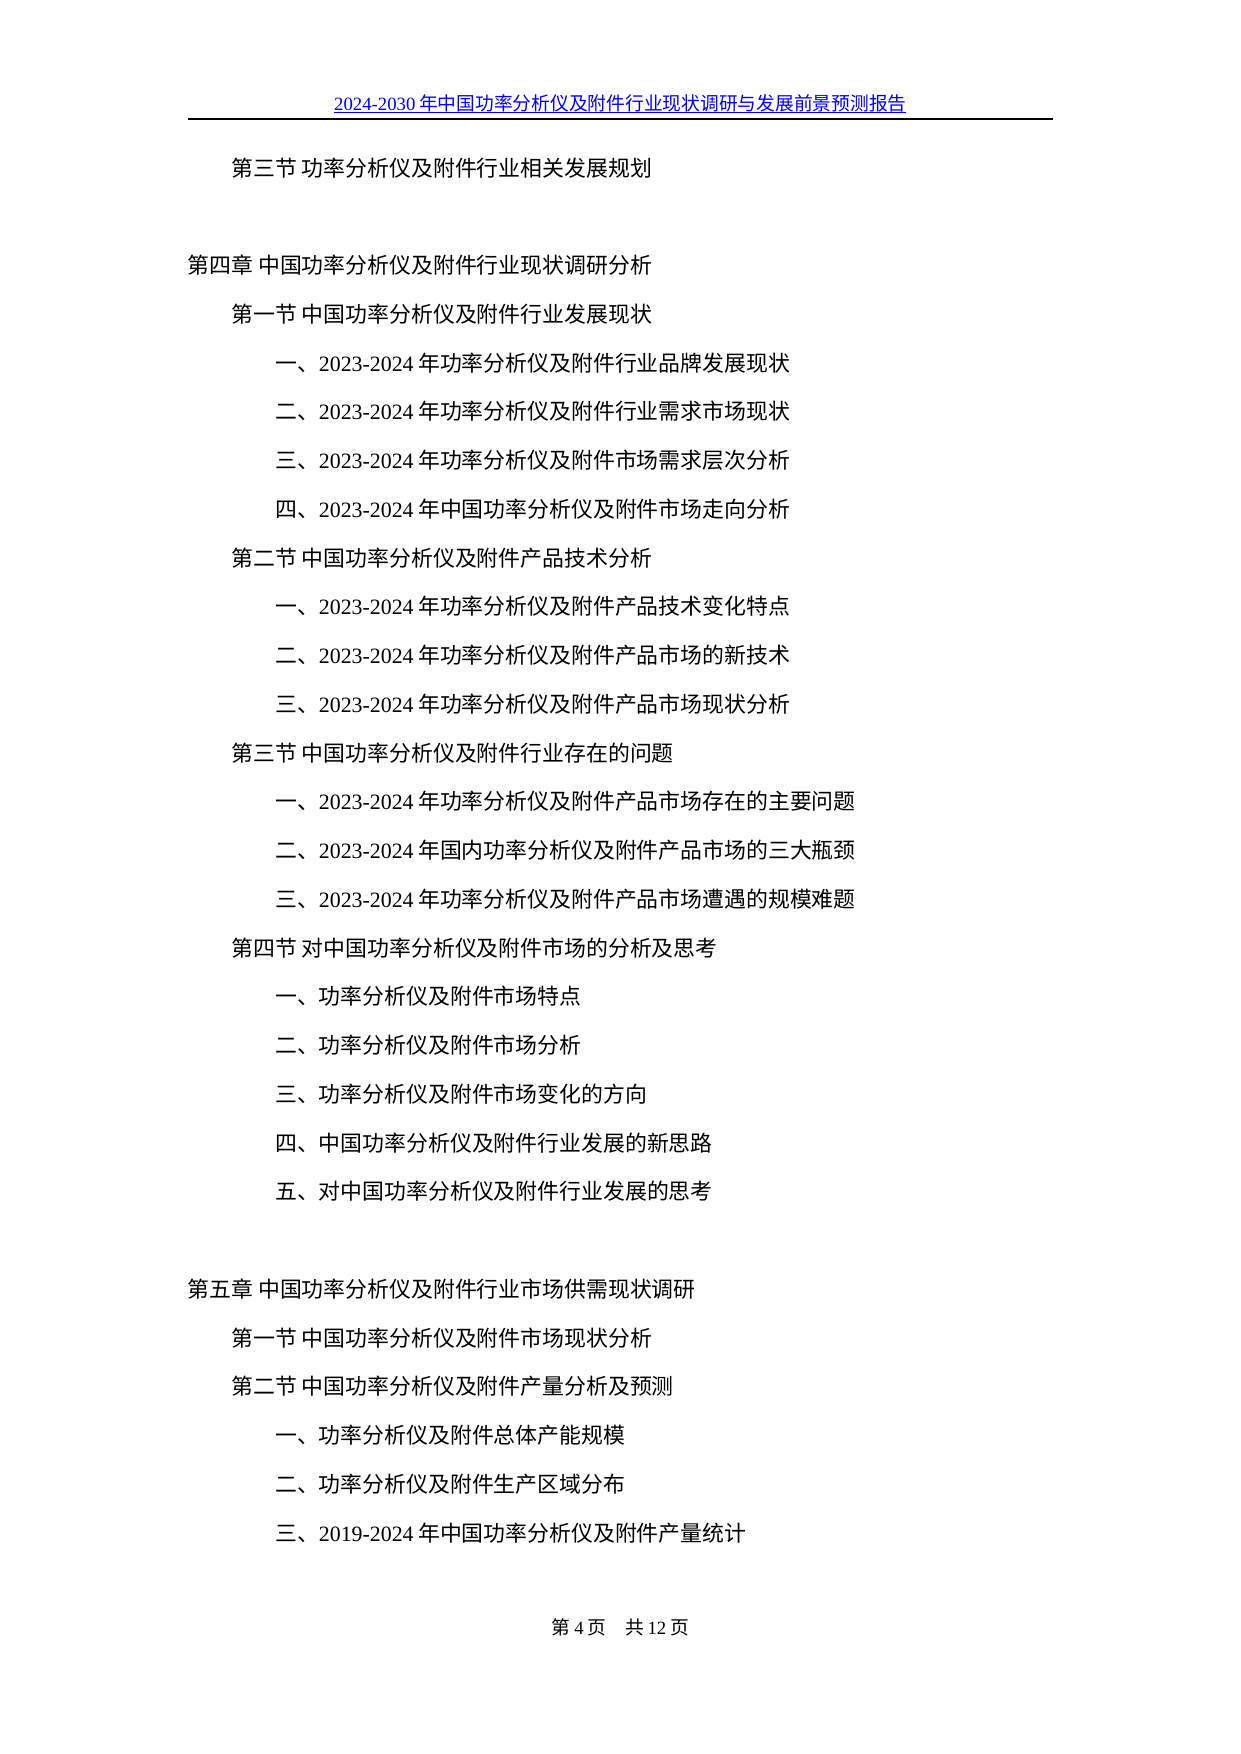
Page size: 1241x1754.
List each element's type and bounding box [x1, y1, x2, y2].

text [187, 150, 1053, 1548]
